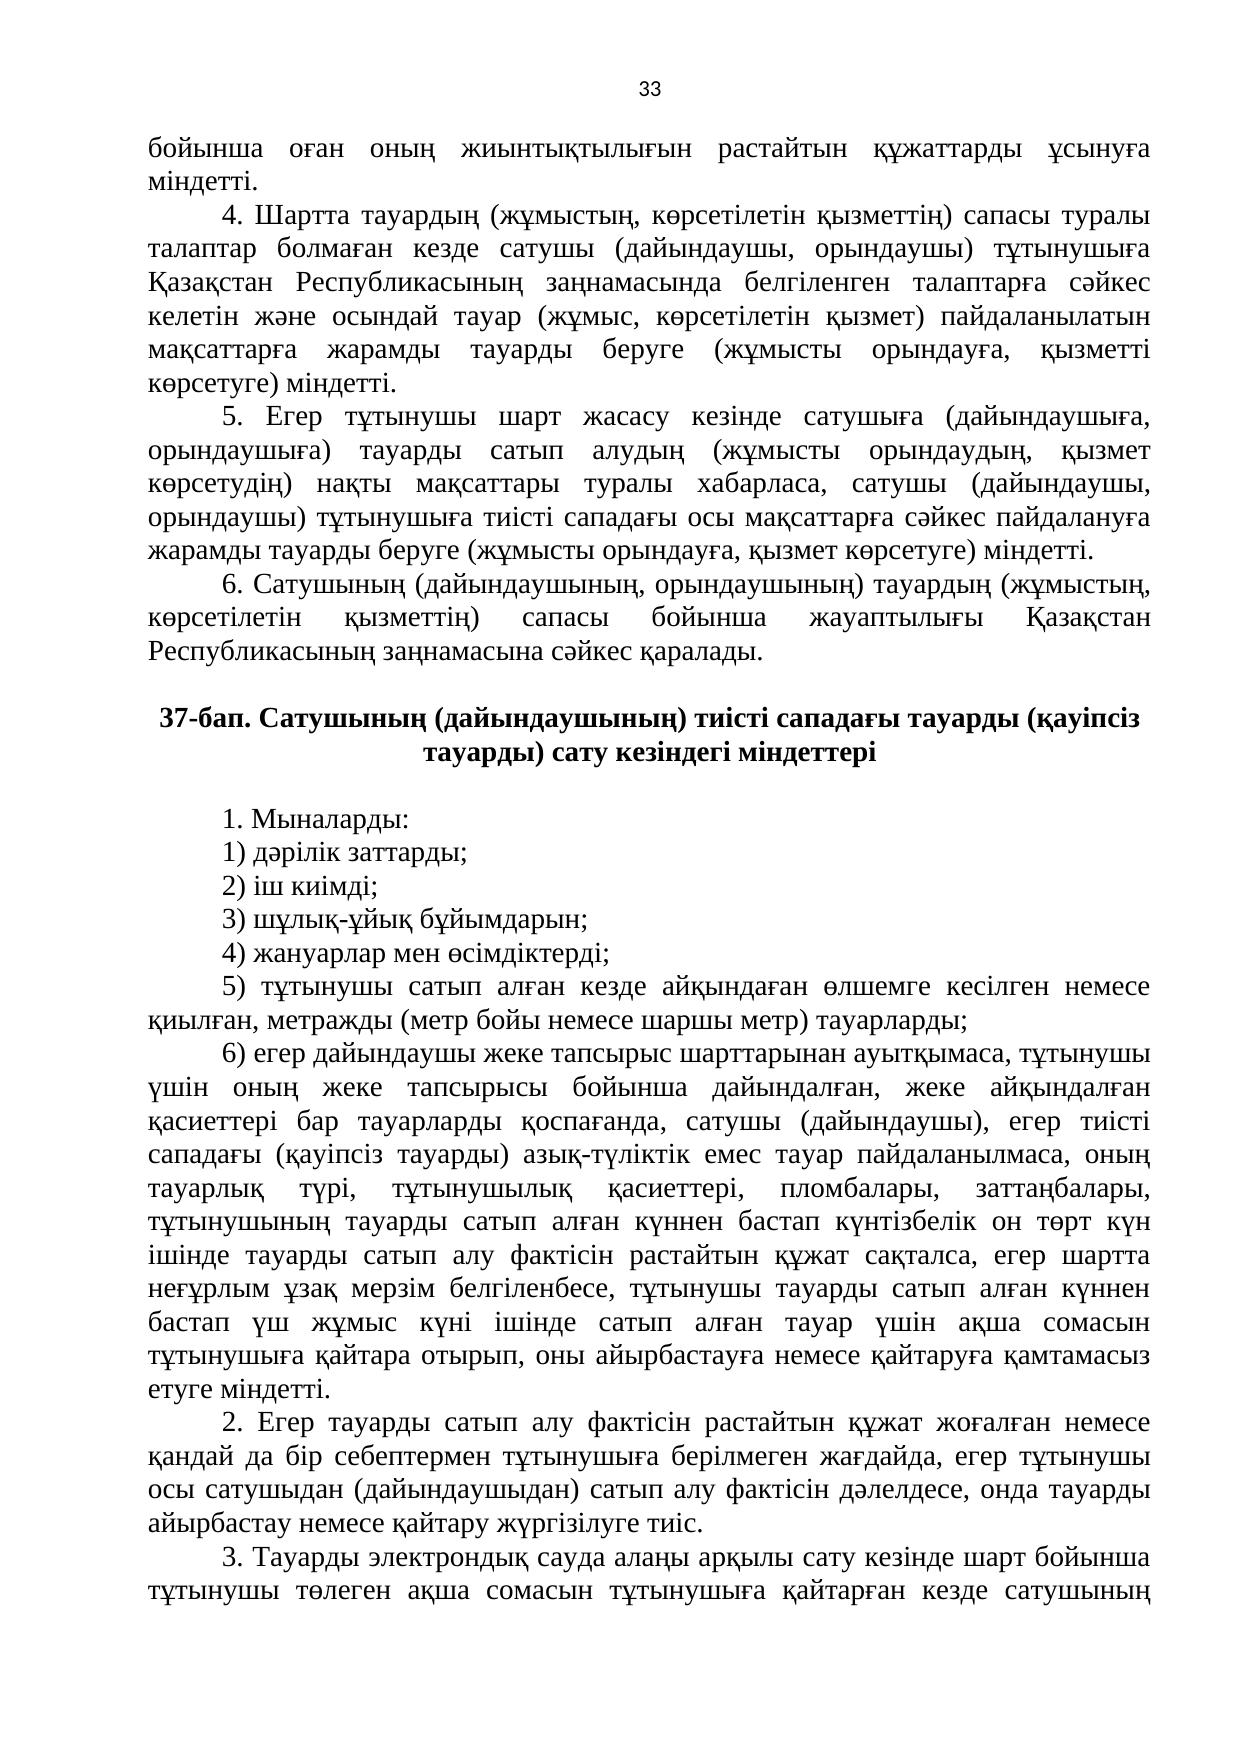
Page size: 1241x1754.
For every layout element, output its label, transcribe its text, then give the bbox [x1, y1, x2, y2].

text 1. Мыналарды: [148, 801, 1152, 834]
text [148, 130, 1152, 197]
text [148, 1539, 1152, 1606]
text 2) іш киімді; [148, 868, 1152, 901]
text 4. Шартта тауардың (жұмыстың, көрсетілетін қызметтің) сапасы туралы талаптар болмаған кезде сатушы (дайындаушы, орындаушы) тұтынушыға Қазақстан Республикасының заңнамасында белгіленген талаптарға сәйкес келетін және осындай тауар (жұмыс, көрсетілетін қызмет) пайдаланылатын мақсаттарға жарамды тауарды беруге (жұмысты орындауға, қызметті көрсетуге) міндетті. [148, 197, 1152, 398]
text 5) тұтынушы сатып алған кезде айқындаған өлшемге кесілген немесе қиылған, метражды (метр бойы немесе шаршы метр) тауарларды; [148, 968, 1152, 1036]
text 2. Егер тауарды сатып алу фактісін растайтын құжат жоғалған немесе қандай да бір себептермен тұтынушыға берілмеген жағдайда, егер тұтынушы осы сатушыдан (дайындаушыдан) сатып алу фактісін дәлелдесе, онда тауарды айырбастау немесе қайтару жүргізілуге тиіс. [148, 1404, 1152, 1539]
text 3) шұлық-ұйық бұйымдарын; [148, 901, 1152, 935]
text 37-бап. Сатушының (дайындаушының) тиісті сападағы тауарды (қауіпсіз тауарды) сату кезіндегі міндеттері [148, 700, 1152, 767]
text 6. Сатушының (дайындаушының, орындаушының) тауардың (жұмыстың, көрсетілетін қызметтің) сапасы бойынша жауаптылығы Қазақстан Республикасының заңнамасына сәйкес қаралады. [148, 566, 1152, 667]
text 5. Егер тұтынушы шарт жасасу кезінде сатушыға (дайындаушыға, орындаушыға) тауарды сатып алудың (жұмысты орындаудың, қызмет көрсетудің) нақты мақсаттары туралы хабарласа, сатушы (дайындаушы, орындаушы) тұтынушыға тиісті сападағы осы мақсаттарға сәйкес пайдалануға жарамды тауарды беруге (жұмысты орындауға, қызмет көрсетуге) міндетті. [148, 398, 1152, 566]
text 1) дәрілік заттарды; [148, 834, 1152, 868]
text 4) жануарлар мен өсімдіктерді; [148, 935, 1152, 968]
text 6) егер дайындаушы жеке тапсырыс шарттарынан ауытқымаса, тұтынушы үшін оның жеке тапсырысы бойынша дайындалған, жеке айқындалған қасиеттері бар тауарларды қоспағанда, сатушы (дайындаушы), егер тиісті сападағы (қауіпсіз тауарды) азық-түліктік емес тауар пайдаланылмаса, оның тауарлық түрі, тұтынушылық қасиеттері, пломбалары, заттаңбалары, тұтынушының тауарды сатып алған күннен бастап күнтізбелік он төрт күн ішінде тауарды сатып алу фактісін растайтын құжат сақталса, егер шартта неғұрлым ұзақ мерзім белгіленбесе, тұтынушы тауарды сатып алған күннен бастап үш жұмыс күні ішінде сатып алған тауар үшін ақша сомасын тұтынушыға қайтара отырып, оны айырбастауға немесе қайтаруға қамтамасыз етуге міндетті. [148, 1036, 1152, 1404]
